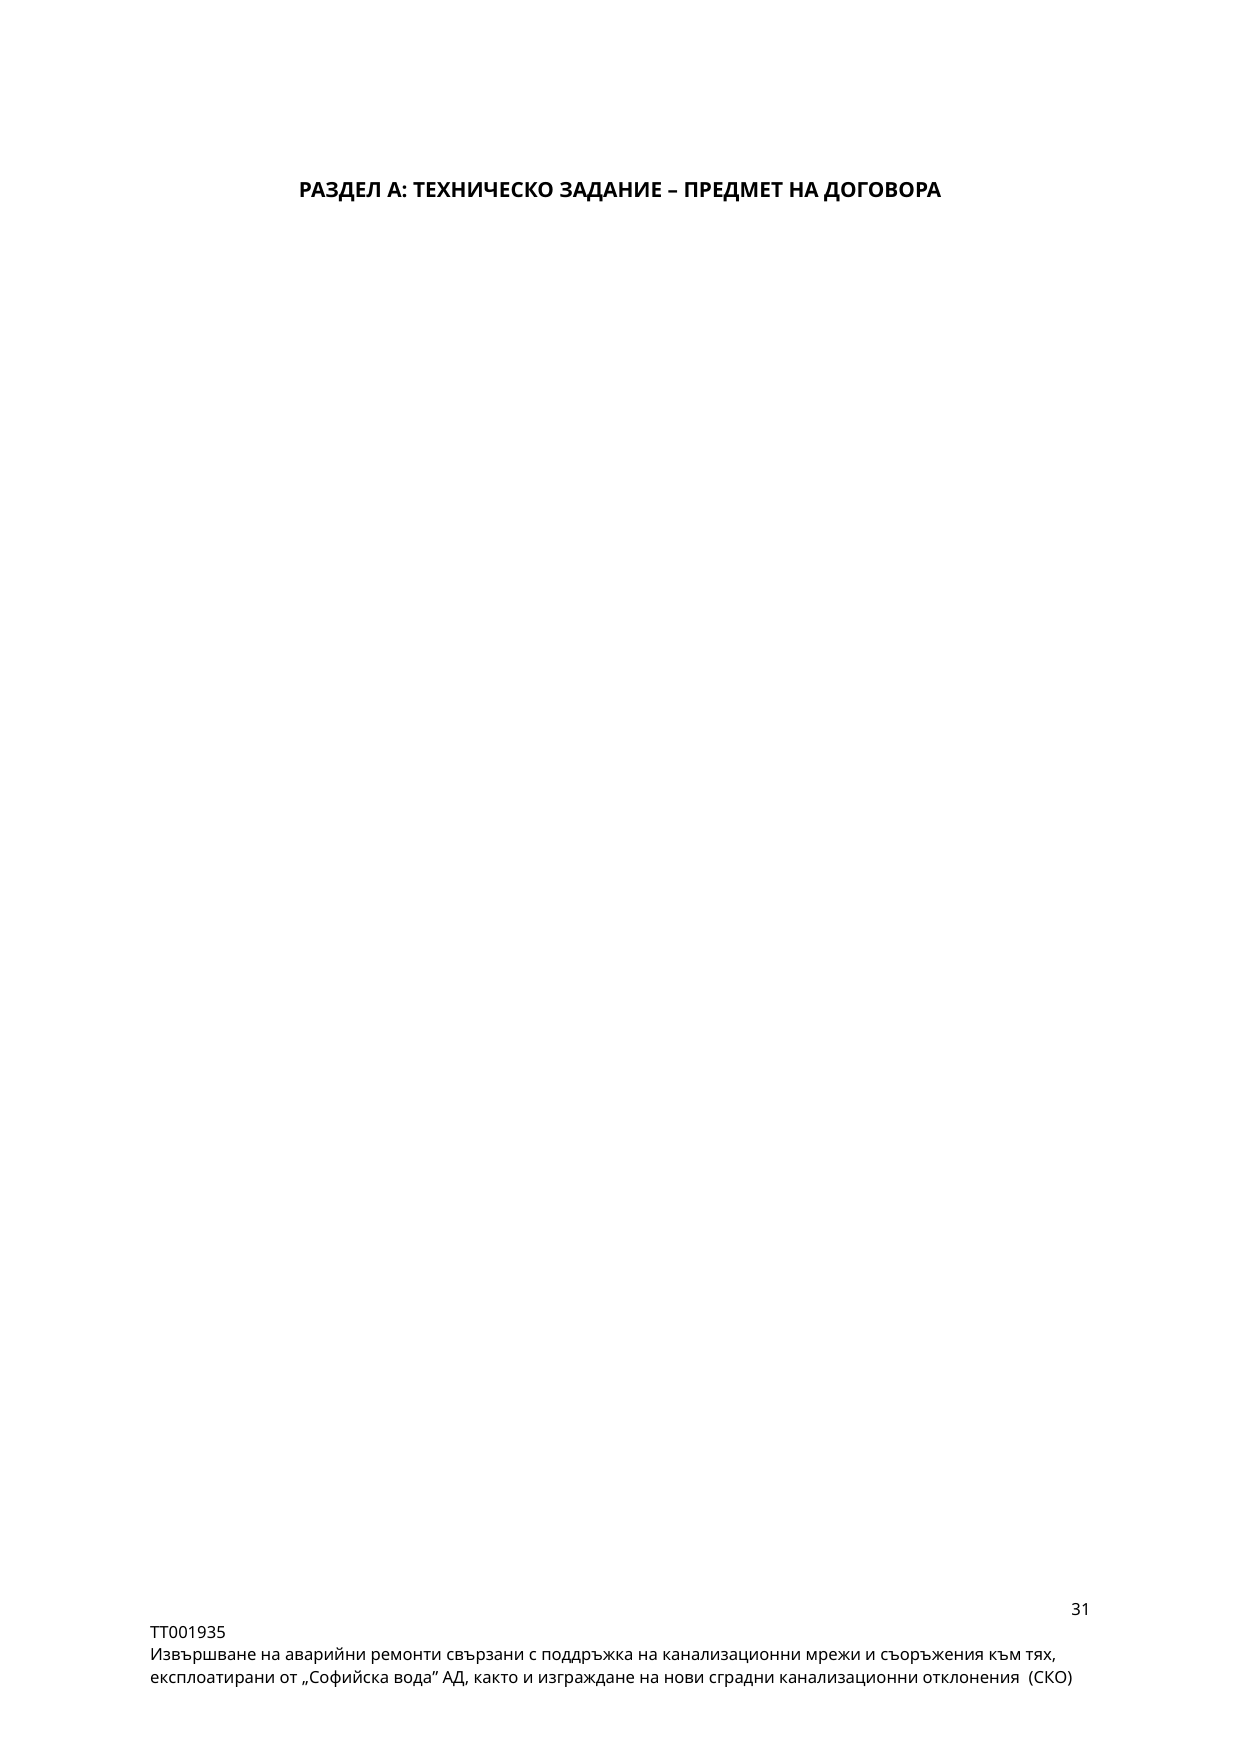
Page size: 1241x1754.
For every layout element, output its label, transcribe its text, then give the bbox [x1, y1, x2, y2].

subtitle РАЗДЕЛ А: ТЕХНИЧЕСКО ЗАДАНИЕ – ПРЕДМЕТ НА ДОГОВОРА [150, 175, 1090, 203]
